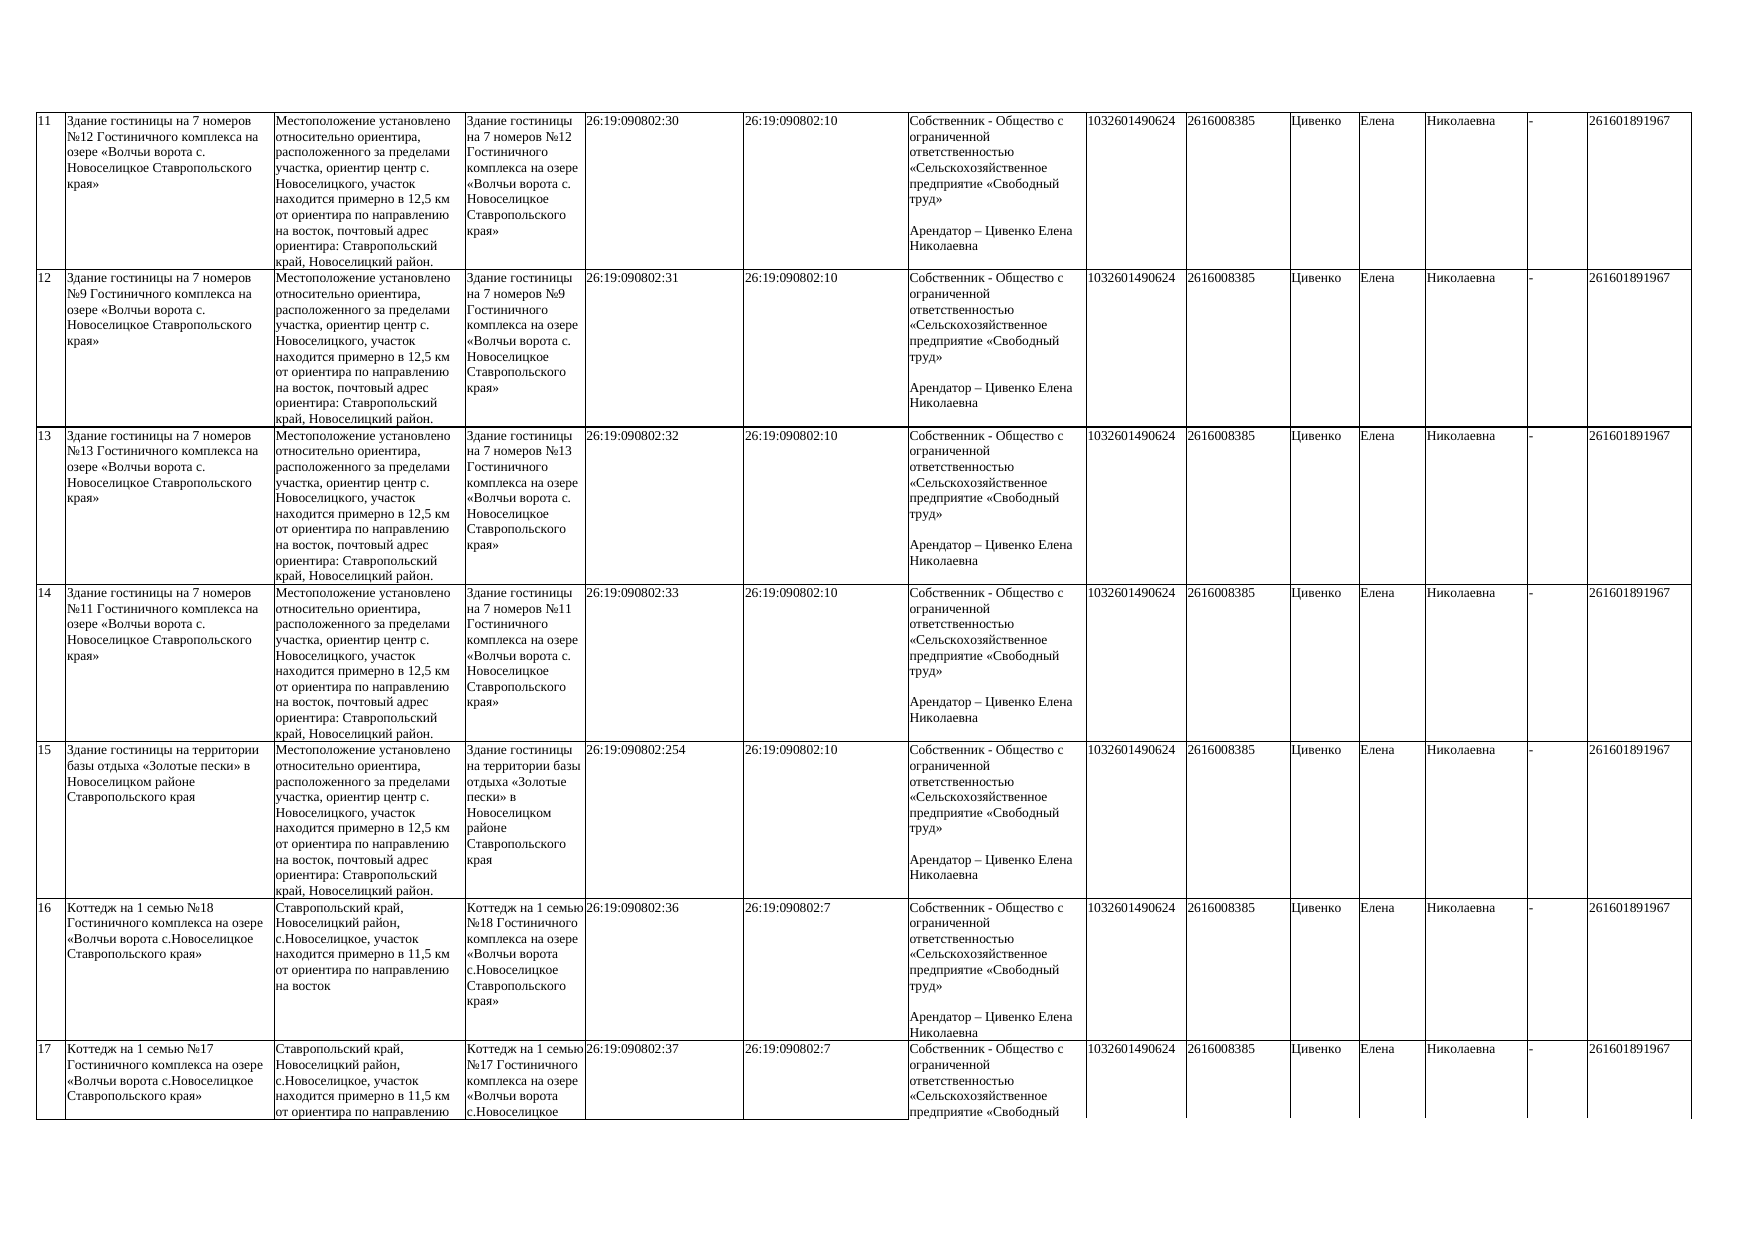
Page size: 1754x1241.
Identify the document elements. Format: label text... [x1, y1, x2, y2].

table_cell - [1528, 270, 1587, 426]
table_cell 26:19:090802:254 [586, 742, 743, 898]
table_cell 1032601490624 [1087, 428, 1186, 584]
table_cell 261601891967 [1588, 270, 1691, 426]
table_cell 26:19:090802:31 [586, 270, 743, 426]
table_cell Елена [1360, 899, 1425, 1040]
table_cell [466, 1041, 585, 1119]
table_cell 26:19:090802:10 [744, 428, 908, 584]
table_cell 261601891967 [1588, 428, 1691, 584]
table_cell Ставропольский край, Новоселицкий район, с.Новоселицкое, участок находится примерно в 11,5 км от ориентира по направлению на восток [275, 899, 465, 1040]
table_cell Елена [1359, 1041, 1426, 1119]
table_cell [909, 1041, 1086, 1119]
table_cell 261601891967 [1588, 1041, 1691, 1119]
table_cell 1032601490624 [1087, 270, 1186, 426]
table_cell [275, 1041, 465, 1119]
table_cell Здание гостиницы на 7 номеров №12 Гостиничного комплекса на озере «Волчьи ворота с. Новоселицкое Ставропольского края» [66, 113, 274, 269]
table_cell 26:19:090802:36 [586, 899, 743, 1040]
table_cell 15 [37, 742, 65, 898]
table_cell Собственник - Общество с ограниченной ответственностью «Сельскохозяйственное предприятие «Свободный труд» Арендатор – Цивенко Елена Николаевна [909, 270, 1086, 426]
table_cell 1032601490624 [1087, 742, 1186, 898]
table_cell 26:19:090802:10 [744, 742, 908, 898]
table_cell Собственник - Общество с ограниченной ответственностью «Сельскохозяйственное предприятие «Свободный труд» Арендатор – Цивенко Елена Николаевна [909, 742, 1086, 898]
table_cell 26:19:090802:10 [744, 585, 908, 741]
table_cell 2616008385 [1187, 270, 1290, 426]
table_cell Здание гостиницы на 7 номеров №13 Гостиничного комплекса на озере «Волчьи ворота с. Новоселицкое Ставропольского края» [66, 428, 274, 584]
table_cell 2616008385 [1187, 742, 1290, 898]
table_cell Николаевна [1426, 270, 1527, 426]
table_cell 26:19:090802:32 [586, 428, 743, 584]
table_cell Цивенко [1291, 742, 1359, 898]
table_cell Здание гостиницы на территории базы отдыха «Золотые пески» в Новоселицком районе Ставропольского края [466, 742, 585, 898]
table_cell - [1528, 113, 1587, 269]
table_cell Цивенко [1291, 113, 1359, 269]
table_cell 2616008385 [1187, 113, 1290, 269]
table_cell 1032601490624 [1087, 113, 1186, 269]
table_cell 26:19:090802:30 [586, 113, 743, 269]
table_cell - [1528, 742, 1587, 898]
table_cell 17 [37, 1041, 65, 1119]
table_cell 1032601490624 [1087, 585, 1186, 741]
table_cell Николаевна [1426, 585, 1527, 741]
table_cell Елена [1360, 113, 1425, 269]
table_cell Николаевна [1426, 1041, 1527, 1119]
table_cell 12 [37, 270, 65, 426]
table_cell Елена [1360, 270, 1425, 426]
table_cell 2616008385 [1187, 585, 1290, 741]
table_cell Цивенко [1291, 585, 1359, 741]
table_cell Здание гостиницы на 7 номеров №9 Гостиничного комплекса на озере «Волчьи ворота с. Новоселицкое Ставропольского края» [466, 270, 585, 426]
table_cell 1032601490624 [1086, 1041, 1186, 1119]
table_cell 2616008385 [1187, 428, 1290, 584]
table_cell Здание гостиницы на 7 номеров №11 Гостиничного комплекса на озере «Волчьи ворота с. Новоселицкое Ставропольского края» [66, 585, 274, 741]
table_cell Коттедж на 1 семью №18 Гостиничного комплекса на озере «Волчьи ворота с.Новоселицкое Ставропольского края» [66, 899, 274, 1040]
table_cell 2616008385 [1187, 899, 1290, 1040]
table_cell Елена [1360, 428, 1425, 584]
table_cell Здание гостиницы на 7 номеров №12 Гостиничного комплекса на озере «Волчьи ворота с. Новоселицкое Ставропольского края» [466, 113, 585, 269]
table_cell 26:19:090802:10 [744, 113, 908, 269]
table_cell Николаевна [1426, 742, 1527, 898]
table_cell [275, 113, 465, 269]
table_cell - [1528, 1041, 1588, 1119]
table_cell Елена [1360, 742, 1425, 898]
table_cell Здание гостиницы на территории базы отдыха «Золотые пески» в Новоселицком районе Ставропольского края [66, 742, 274, 898]
table_cell 26:19:090802:7 [744, 1041, 908, 1119]
table_cell 261601891967 [1588, 899, 1691, 1040]
table_cell - [1528, 899, 1587, 1040]
table_cell 261601891967 [1588, 742, 1691, 898]
table_cell Цивенко [1291, 270, 1359, 426]
table_cell 26:19:090802:37 [586, 1041, 743, 1119]
table_cell 1032601490624 [1087, 899, 1186, 1040]
table_cell 14 [37, 585, 65, 741]
table_cell Николаевна [1426, 899, 1527, 1040]
table_cell 2616008385 [1186, 1041, 1290, 1119]
table_cell Собственник - Общество с ограниченной ответственностью «Сельскохозяйственное предприятие «Свободный труд» Арендатор – Цивенко Елена Николаевна [909, 585, 1086, 741]
table_cell 26:19:090802:33 [586, 585, 743, 741]
table_cell Цивенко [1291, 899, 1359, 1040]
table_cell Цивенко [1291, 428, 1359, 584]
table_cell 26:19:090802:10 [744, 270, 908, 426]
table_cell - [1528, 428, 1587, 584]
table_cell 13 [37, 428, 65, 584]
table_cell 261601891967 [1588, 585, 1691, 741]
table_cell - [1528, 585, 1587, 741]
table_cell Здание гостиницы на 7 номеров №13 Гостиничного комплекса на озере «Волчьи ворота с. Новоселицкое Ставропольского края» [466, 428, 585, 584]
table_cell 16 [37, 899, 65, 1040]
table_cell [909, 113, 1086, 269]
table_cell 26:19:090802:7 [744, 899, 908, 1040]
table_cell Николаевна [1426, 428, 1527, 584]
table_cell Елена [1360, 585, 1425, 741]
table_cell 11 [37, 113, 65, 269]
table_cell Николаевна [1426, 113, 1527, 269]
table_cell Здание гостиницы на 7 номеров №11 Гостиничного комплекса на озере «Волчьи ворота с. Новоселицкое Ставропольского края» [466, 585, 585, 741]
table_cell Собственник - Общество с ограниченной ответственностью «Сельскохозяйственное предприятие «Свободный труд» Арендатор – Цивенко Елена Николаевна [909, 899, 1086, 1040]
table_cell Коттедж на 1 семью №18 Гостиничного комплекса на озере «Волчьи ворота с.Новоселицкое Ставропольского края» [466, 899, 585, 1040]
table_cell Цивенко [1290, 1041, 1359, 1119]
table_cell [66, 1041, 274, 1119]
table_cell Здание гостиницы на 7 номеров №9 Гостиничного комплекса на озере «Волчьи ворота с. Новоселицкое Ставропольского края» [66, 270, 274, 426]
table_cell Собственник - Общество с ограниченной ответственностью «Сельскохозяйственное предприятие «Свободный труд» Арендатор – Цивенко Елена Николаевна [909, 428, 1086, 584]
table_cell 261601891967 [1588, 113, 1691, 269]
